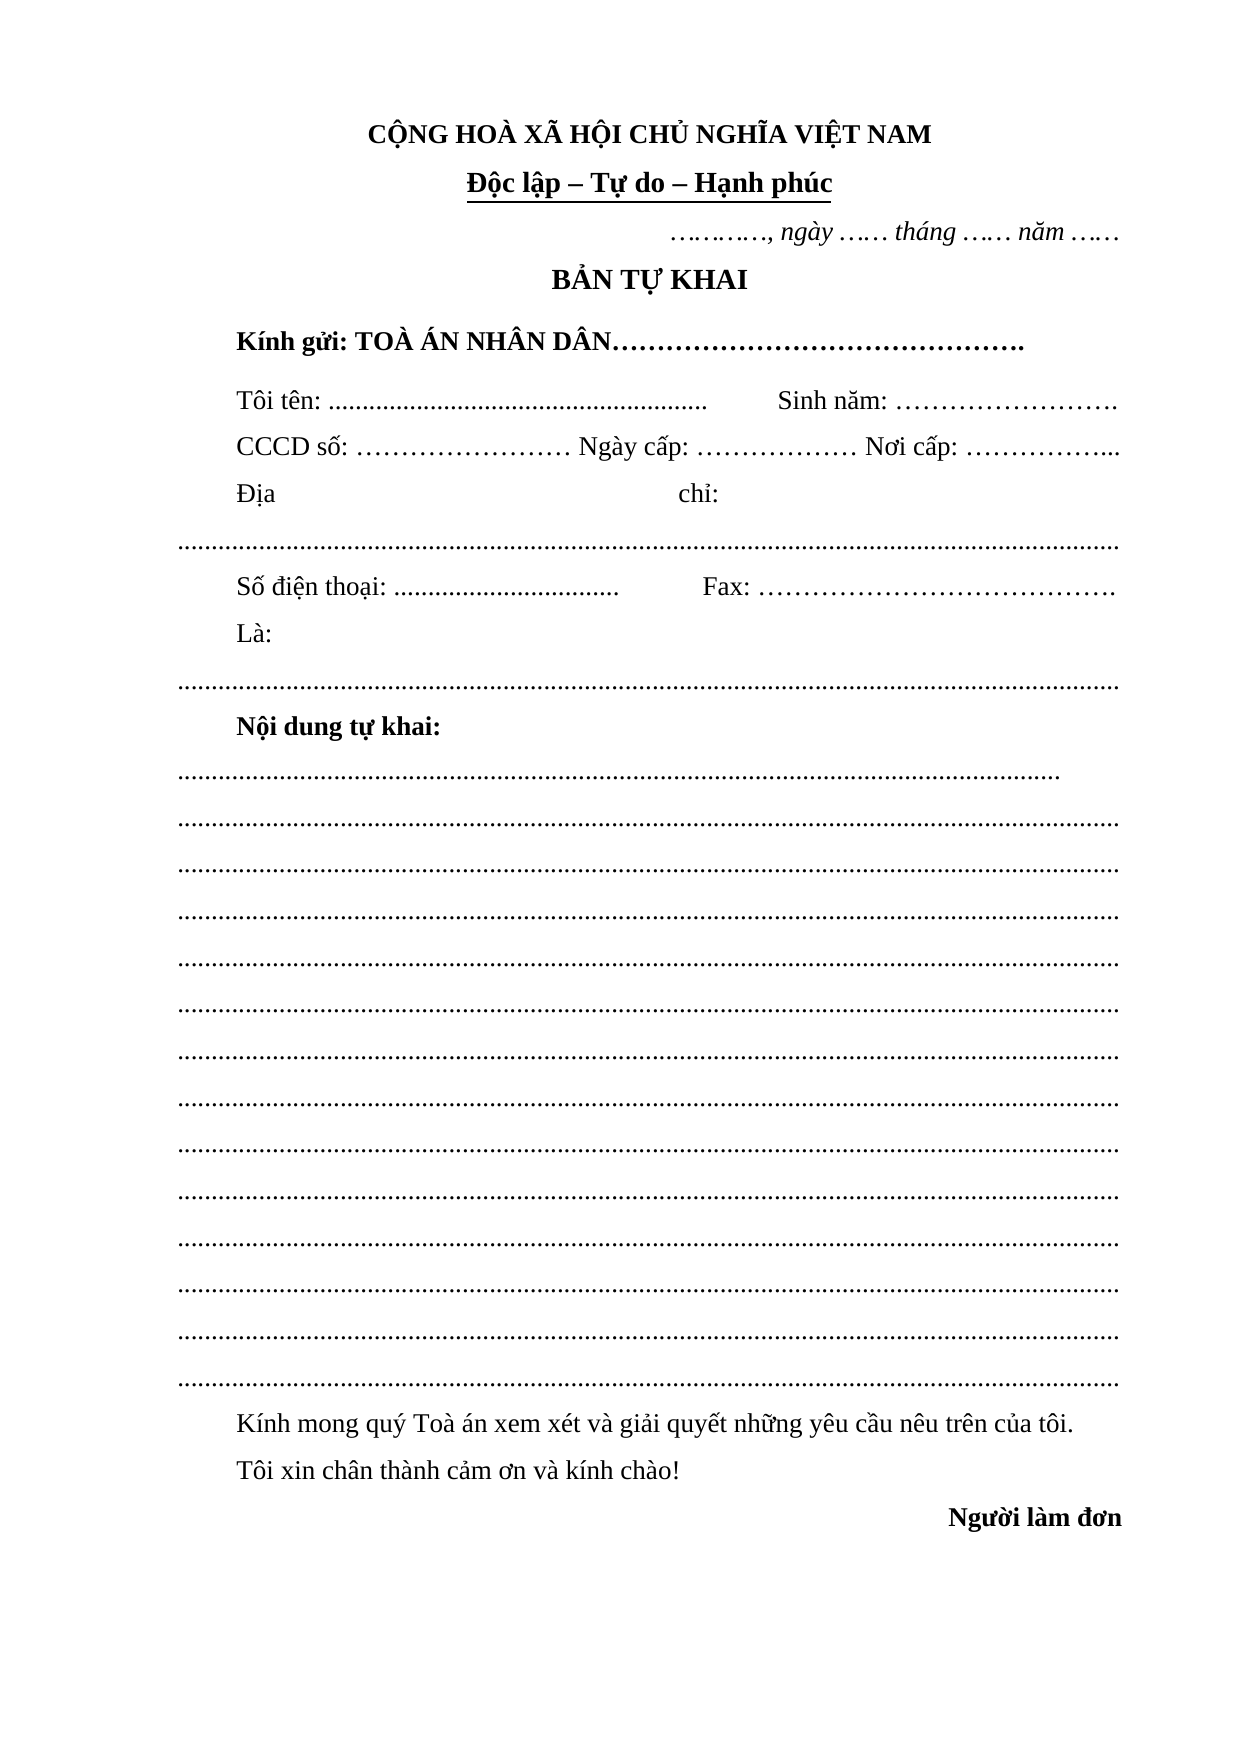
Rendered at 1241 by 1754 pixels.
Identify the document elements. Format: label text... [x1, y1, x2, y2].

text CỘNG HOÀ XÃ HỘI CHỦ NGHĨA VIỆT NAM [177, 118, 1122, 149]
text …………, ngày …… tháng …… năm …… [177, 215, 1122, 246]
text Là: [177, 617, 1122, 695]
text Địa chỉ: [177, 477, 1122, 555]
text Kính gửi: TOÀ ÁN NHÂN DÂN………………………………………. [177, 324, 1122, 356]
text Độc lập – Tự do – Hạnh phúc [177, 165, 1122, 198]
text Kính mong quý Toà án xem xét và giải quyết những yêu cầu nêu trên của tôi. [177, 1407, 1122, 1438]
text BẢN TỰ KHAI [177, 262, 1122, 295]
text CCCD số: …………………… Ngày cấp: ……………… Nơi cấp: ……………... [177, 430, 1122, 462]
text Số điện thoại: Fax: …………………………………. [177, 570, 1122, 602]
text Tôi tên: Sinh năm: ……………………. [177, 384, 1122, 415]
text Tôi xin chân thành cảm ơn và kính chào! [177, 1454, 1122, 1485]
text Người làm đơn [177, 1501, 1122, 1532]
text Nội dung tự khai: [177, 710, 1122, 742]
